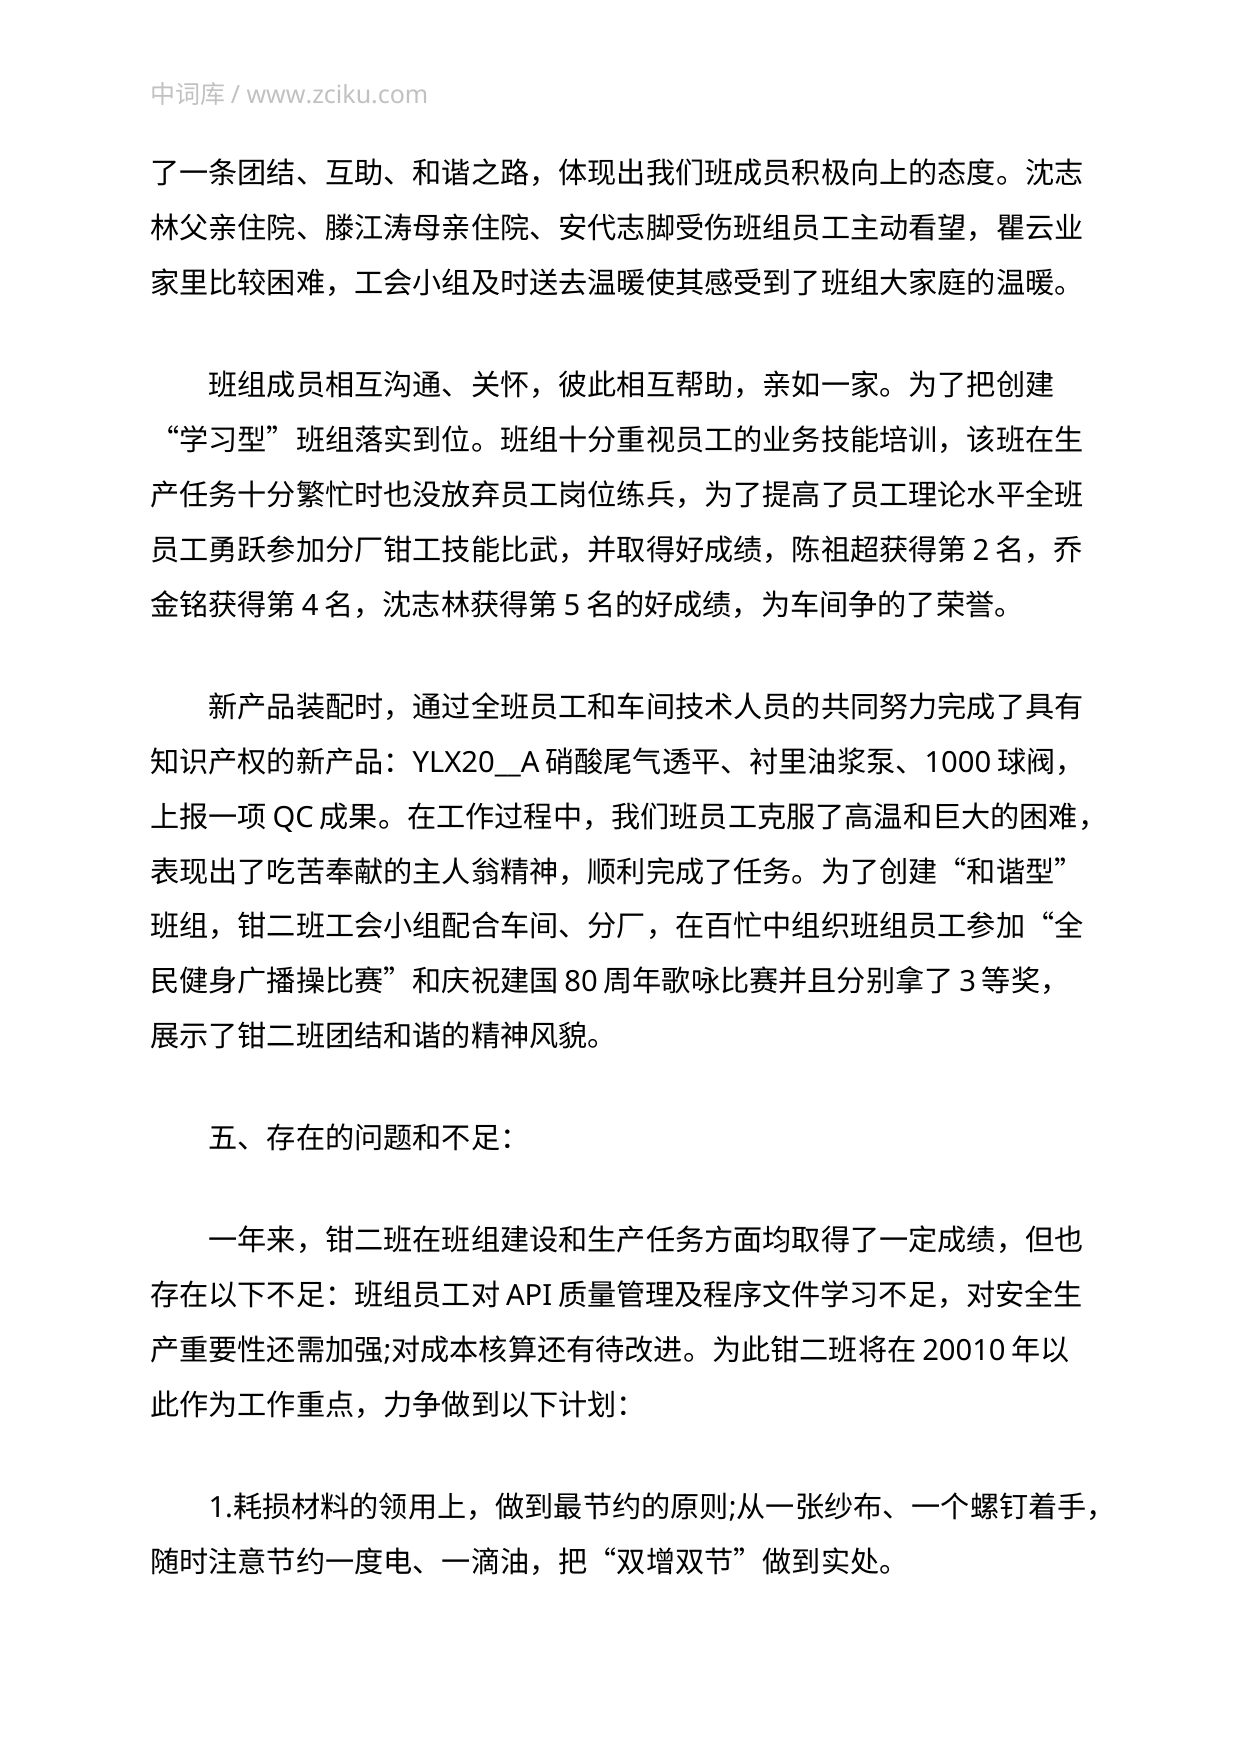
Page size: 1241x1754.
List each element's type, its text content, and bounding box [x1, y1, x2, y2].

text 一年来，钳二班在班组建设和生产任务方面均取得了一定成绩，但也存在以下不足：班组员工对API质量管理及程序文件学习不足，对安全生产重要性还需加强;对成本核算还有待改进。为此钳二班将在20010年以此作为工作重点，力争做到以下计划： [150, 1216, 1090, 1424]
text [150, 150, 1090, 302]
text 新产品装配时，通过全班员工和车间技术人员的共同努力完成了具有知识产权的新产品：YLX20__A硝酸尾气透平、衬里油浆泵、1000球阀，上报一项QC成果。在工作过程中，我们班员工克服了高温和巨大的困难，表现出了吃苦奉献的主人翁精神，顺利完成了任务。为了创建“和谐型”班组，钳二班工会小组配合车间、分厂，在百忙中组织班组员工参加“全民健身广播操比赛”和庆祝建国80周年歌咏比赛并且分别拿了3等奖，展示了钳二班团结和谐的精神风貌。 [150, 683, 1090, 1055]
text 班组成员相互沟通、关怀，彼此相互帮助，亲如一家。为了把创建“学习型”班组落实到位。班组十分重视员工的业务技能培训，该班在生产任务十分繁忙时也没放弃员工岗位练兵，为了提高了员工理论水平全班员工勇跃参加分厂钳工技能比武，并取得好成绩，陈祖超获得第2名，乔金铭获得第4名，沈志林获得第5名的好成绩，为车间争的了荣誉。 [150, 362, 1090, 624]
text 五、存在的问题和不足： [150, 1115, 1090, 1157]
text 1.耗损材料的领用上，做到最节约的原则;从一张纱布、一个螺钉着手，随时注意节约一度电、一滴油，把“双增双节”做到实处。 [150, 1483, 1090, 1580]
